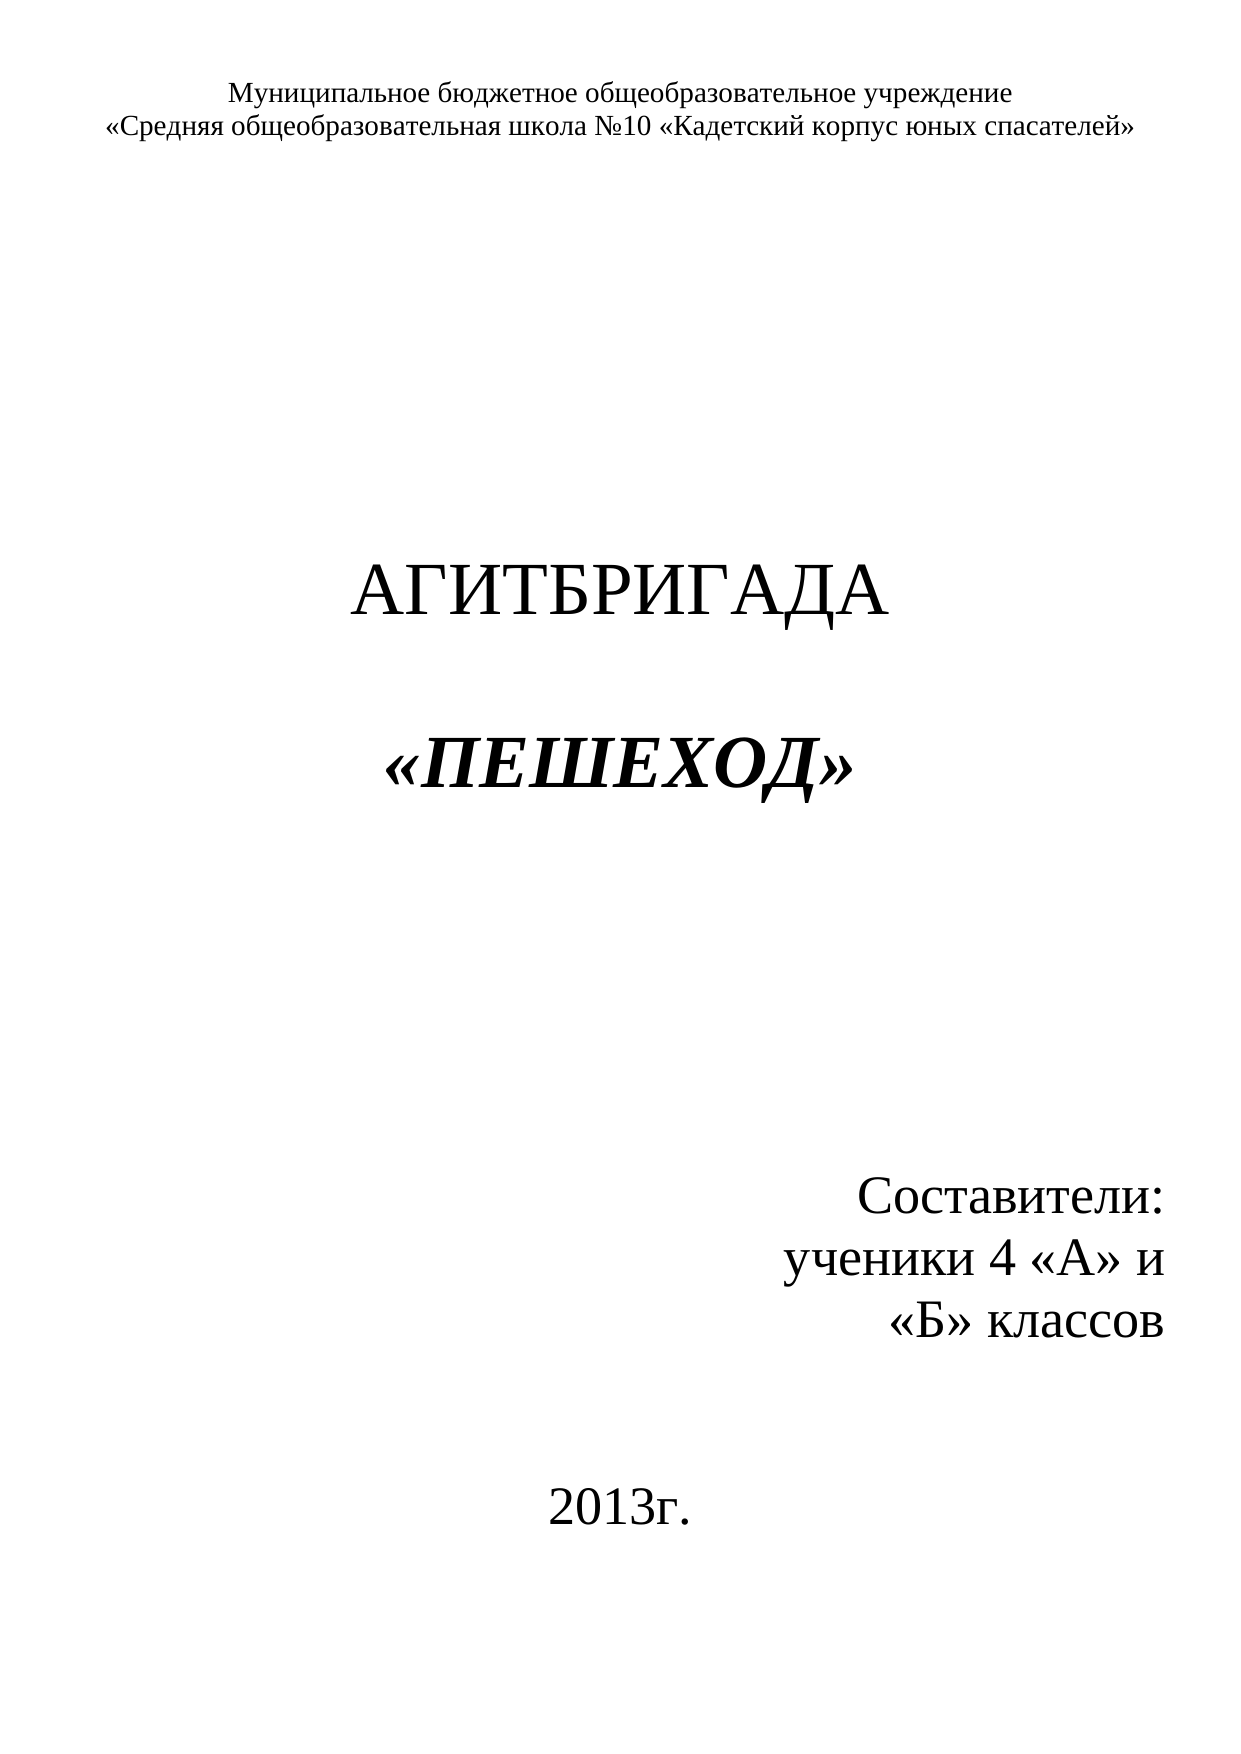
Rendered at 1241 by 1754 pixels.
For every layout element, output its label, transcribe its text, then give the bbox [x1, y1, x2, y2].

text «ПЕШЕХОД» [75, 717, 1165, 803]
text «Средняя общеобразовательная школа №10 «Кадетский корпус юных спасателей» [75, 108, 1165, 142]
text Составители: [75, 1163, 1165, 1225]
text ученики 4 «А» и [75, 1225, 1165, 1287]
text «Б» классов [75, 1287, 1165, 1349]
text 2013г. [75, 1474, 1165, 1536]
text АГИТБРИГАДА [75, 544, 1165, 631]
text Муниципальное бюджетное общеобразовательное учреждение [75, 75, 1165, 108]
